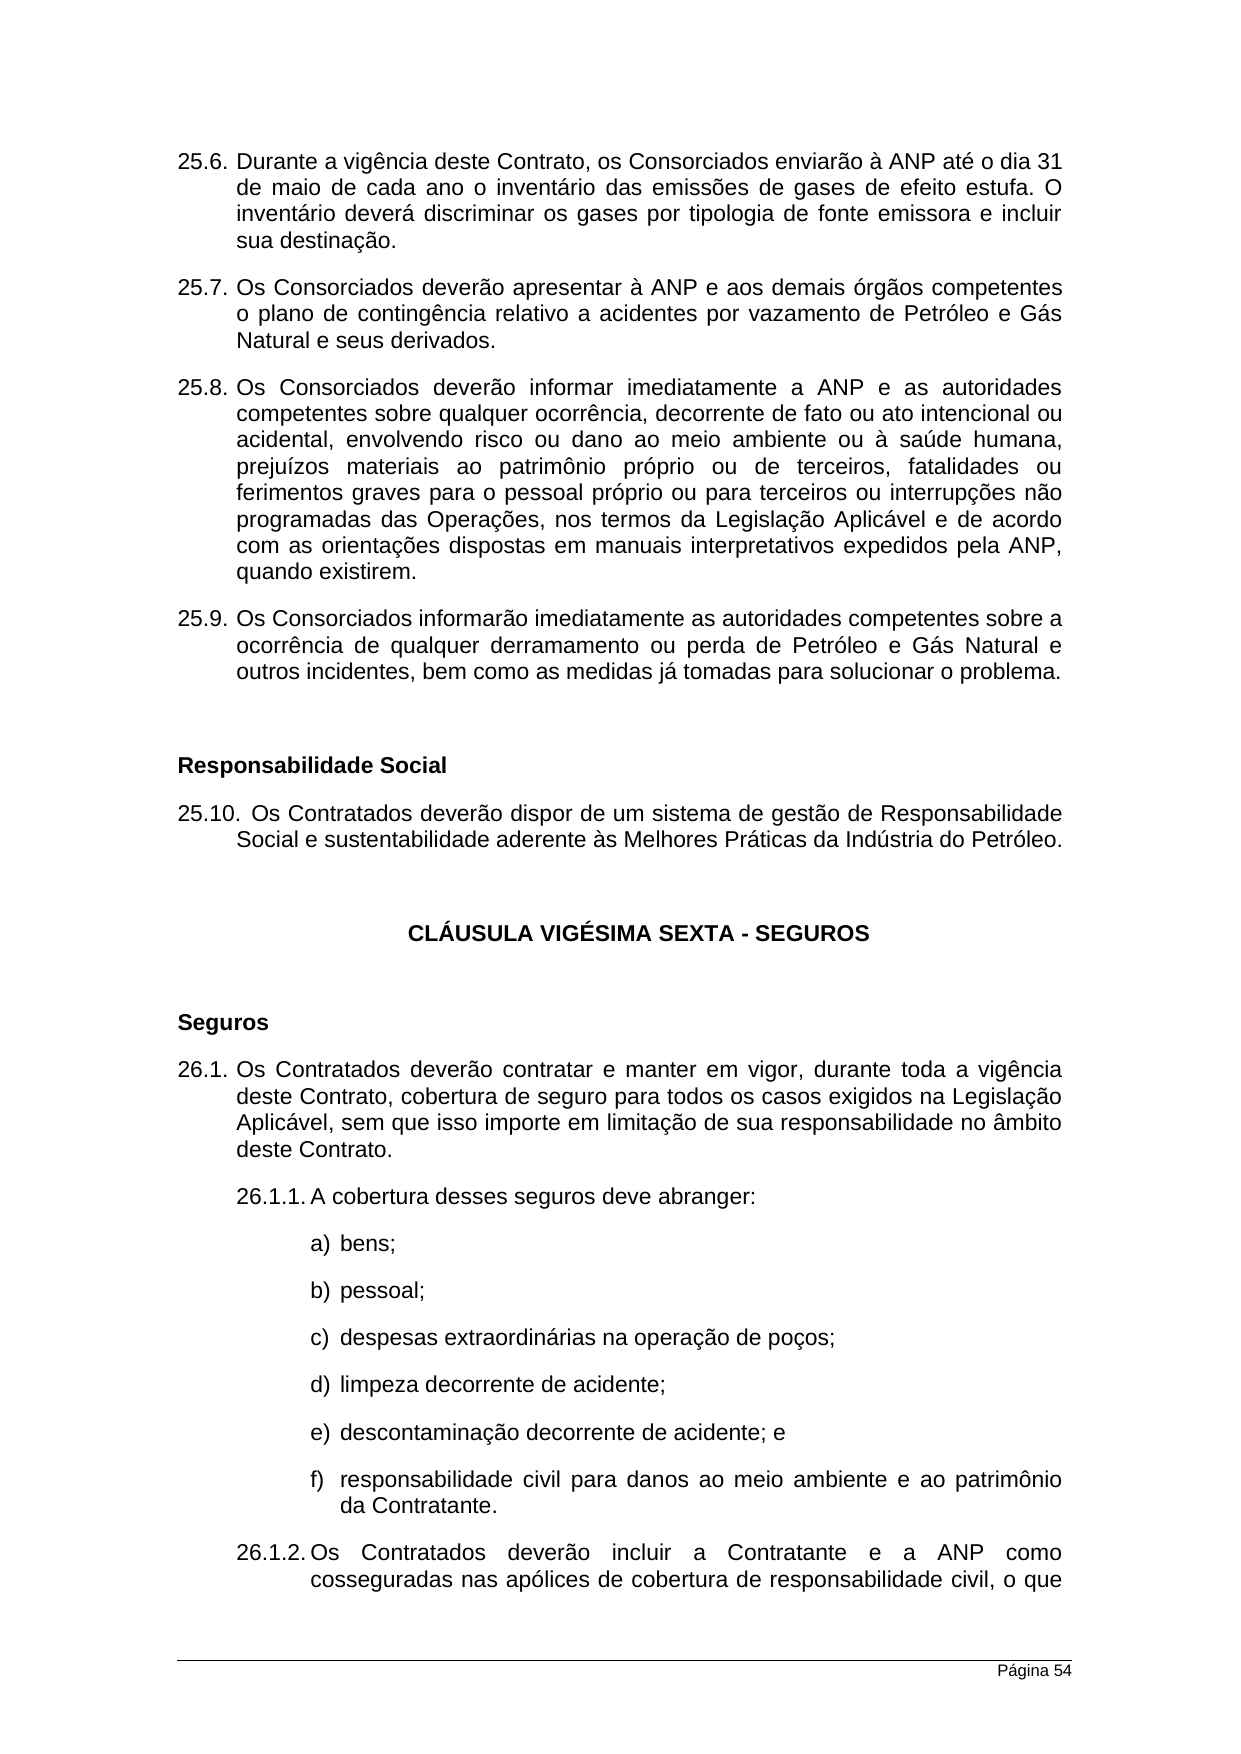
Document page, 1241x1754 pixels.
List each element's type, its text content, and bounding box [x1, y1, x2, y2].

text A cobertura desses seguros deve abranger: [236, 1183, 1063, 1209]
text Os Contratados deverão dispor de um sistema de gestão de Responsabilidade Social e sustentabilidade aderente às Melhores Práticas da Indústria do Petróleo. [177, 800, 1063, 852]
list responsabilidade civil para danos ao meio ambiente e ao patrimônio da Contratante. [310, 1466, 1063, 1518]
text Responsabilidade Social [177, 752, 1063, 779]
list despesas extraordinárias na operação de poços; [310, 1324, 1063, 1351]
text Durante a vigência deste Contrato, os Consorciados enviarão à ANP até o dia 31 de maio de cada ano o inventário das emissões de gases de efeito estufa. O inventário deverá discriminar os gases por tipologia de fonte emissora e incluir sua destinação. [177, 148, 1063, 253]
text Cláusula Vigésima Sexta - Seguros [177, 920, 1063, 947]
list limpeza decorrente de acidente; [310, 1371, 1063, 1398]
text Os Contratados deverão contratar e manter em vigor, durante toda a vigência deste Contrato, cobertura de seguro para todos os casos exigidos na Legislação Aplicável, sem que isso importe em limitação de sua responsabilidade no âmbito deste Contrato. [177, 1056, 1063, 1162]
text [236, 1539, 1063, 1592]
list bens; [310, 1230, 1063, 1256]
list pessoal; [310, 1277, 1063, 1303]
list descontaminação decorrente de acidente; e [310, 1419, 1063, 1445]
text Os Consorciados informarão imediatamente as autoridades competentes sobre a ocorrência de qualquer derramamento ou perda de Petróleo e Gás Natural e outros incidentes, bem como as medidas já tomadas para solucionar o problema. [177, 605, 1063, 684]
text Os Consorciados deverão informar imediatamente a ANP e as autoridades competentes sobre qualquer ocorrência, decorrente de fato ou ato intencional ou acidental, envolvendo risco ou dano ao meio ambiente ou à saúde humana, prejuízos materiais ao patrimônio próprio ou de terceiros, fatalidades ou ferimentos graves para o pessoal próprio ou para terceiros ou interrupções não programadas das Operações, nos termos da Legislação Aplicável e de acordo com as orientações dispostas em manuais interpretativos expedidos pela ANP, quando existirem. [177, 374, 1063, 584]
text Os Consorciados deverão apresentar à ANP e aos demais órgãos competentes o plano de contingência relativo a acidentes por vazamento de Petróleo e Gás Natural e seus derivados. [177, 274, 1063, 353]
text Seguros [177, 1009, 1063, 1036]
